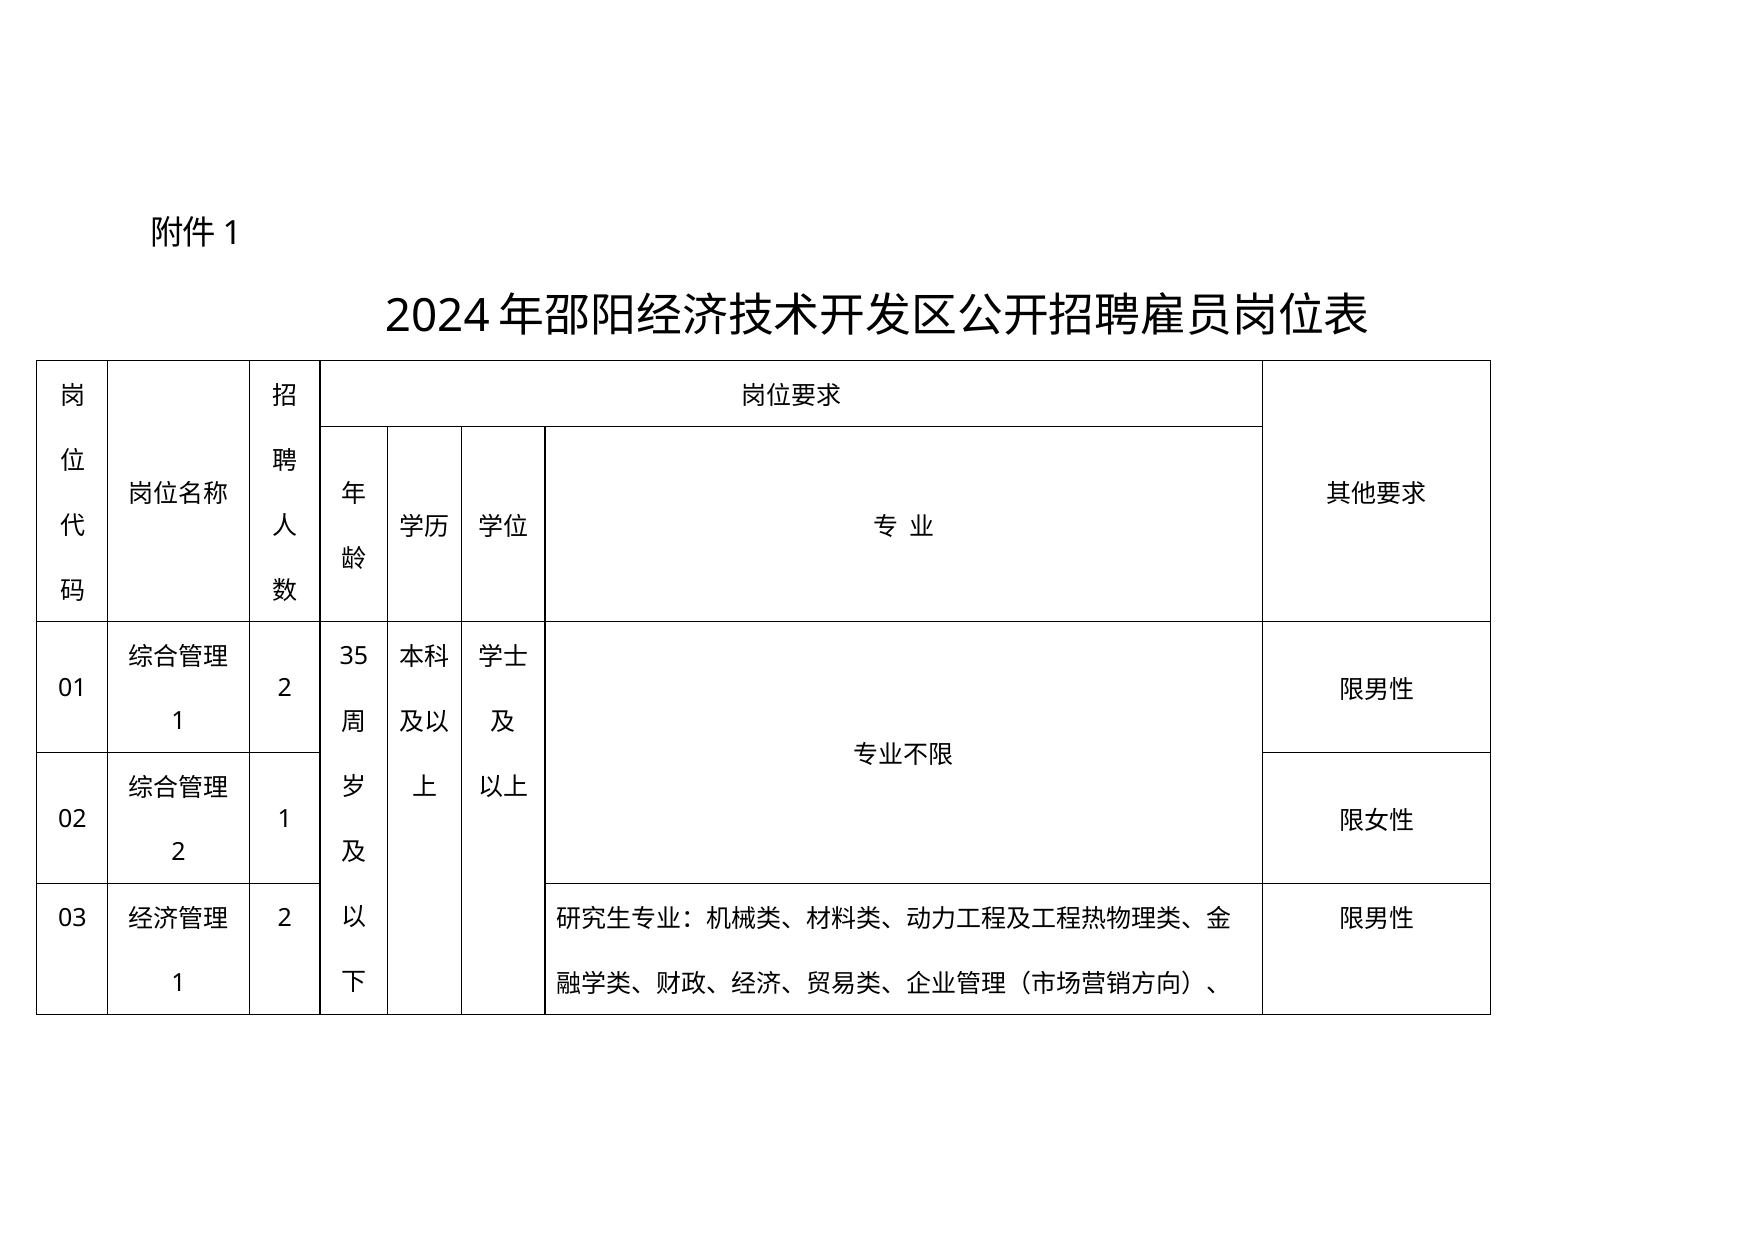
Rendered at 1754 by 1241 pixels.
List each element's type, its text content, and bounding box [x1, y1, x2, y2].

text 2024年邵阳经济技术开发区公开招聘雇员岗位表 [150, 263, 1604, 360]
table_cell 1 [250, 753, 319, 883]
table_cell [546, 884, 1262, 1014]
table_cell 35周岁及以下 [321, 622, 387, 1014]
table_cell 综合管理 2 [108, 753, 249, 883]
table_cell 限女性 [1263, 753, 1490, 883]
table_cell 2 [250, 622, 319, 752]
table_cell 限男性 [1263, 622, 1490, 752]
table_cell 年龄 [321, 427, 387, 621]
table_cell 学士及 以上 [462, 622, 544, 1014]
table_cell 专业不限 [546, 622, 1262, 883]
table_header 岗位 代码 [37, 361, 107, 621]
table_header 其他要求 [1263, 361, 1490, 621]
table_cell 学历 [388, 427, 461, 621]
table_header 岗位名称 [108, 361, 249, 621]
table_cell 01 [37, 622, 107, 752]
table_cell 学位 [462, 427, 544, 621]
table_header 岗位要求 [321, 361, 1262, 426]
table_cell 综合管理1 [108, 622, 249, 752]
table_cell 专 业 [546, 427, 1262, 621]
table_cell 本科及以上 [388, 622, 461, 1014]
text 附件1 [150, 198, 1604, 263]
table_cell 02 [37, 753, 107, 883]
table_cell 经济管理1 [108, 884, 249, 1014]
table_cell 03 [37, 884, 107, 1014]
table_cell 2 [250, 884, 319, 1014]
table_header 招聘人数 [250, 361, 319, 621]
table_cell 限男性 [1263, 884, 1490, 1014]
